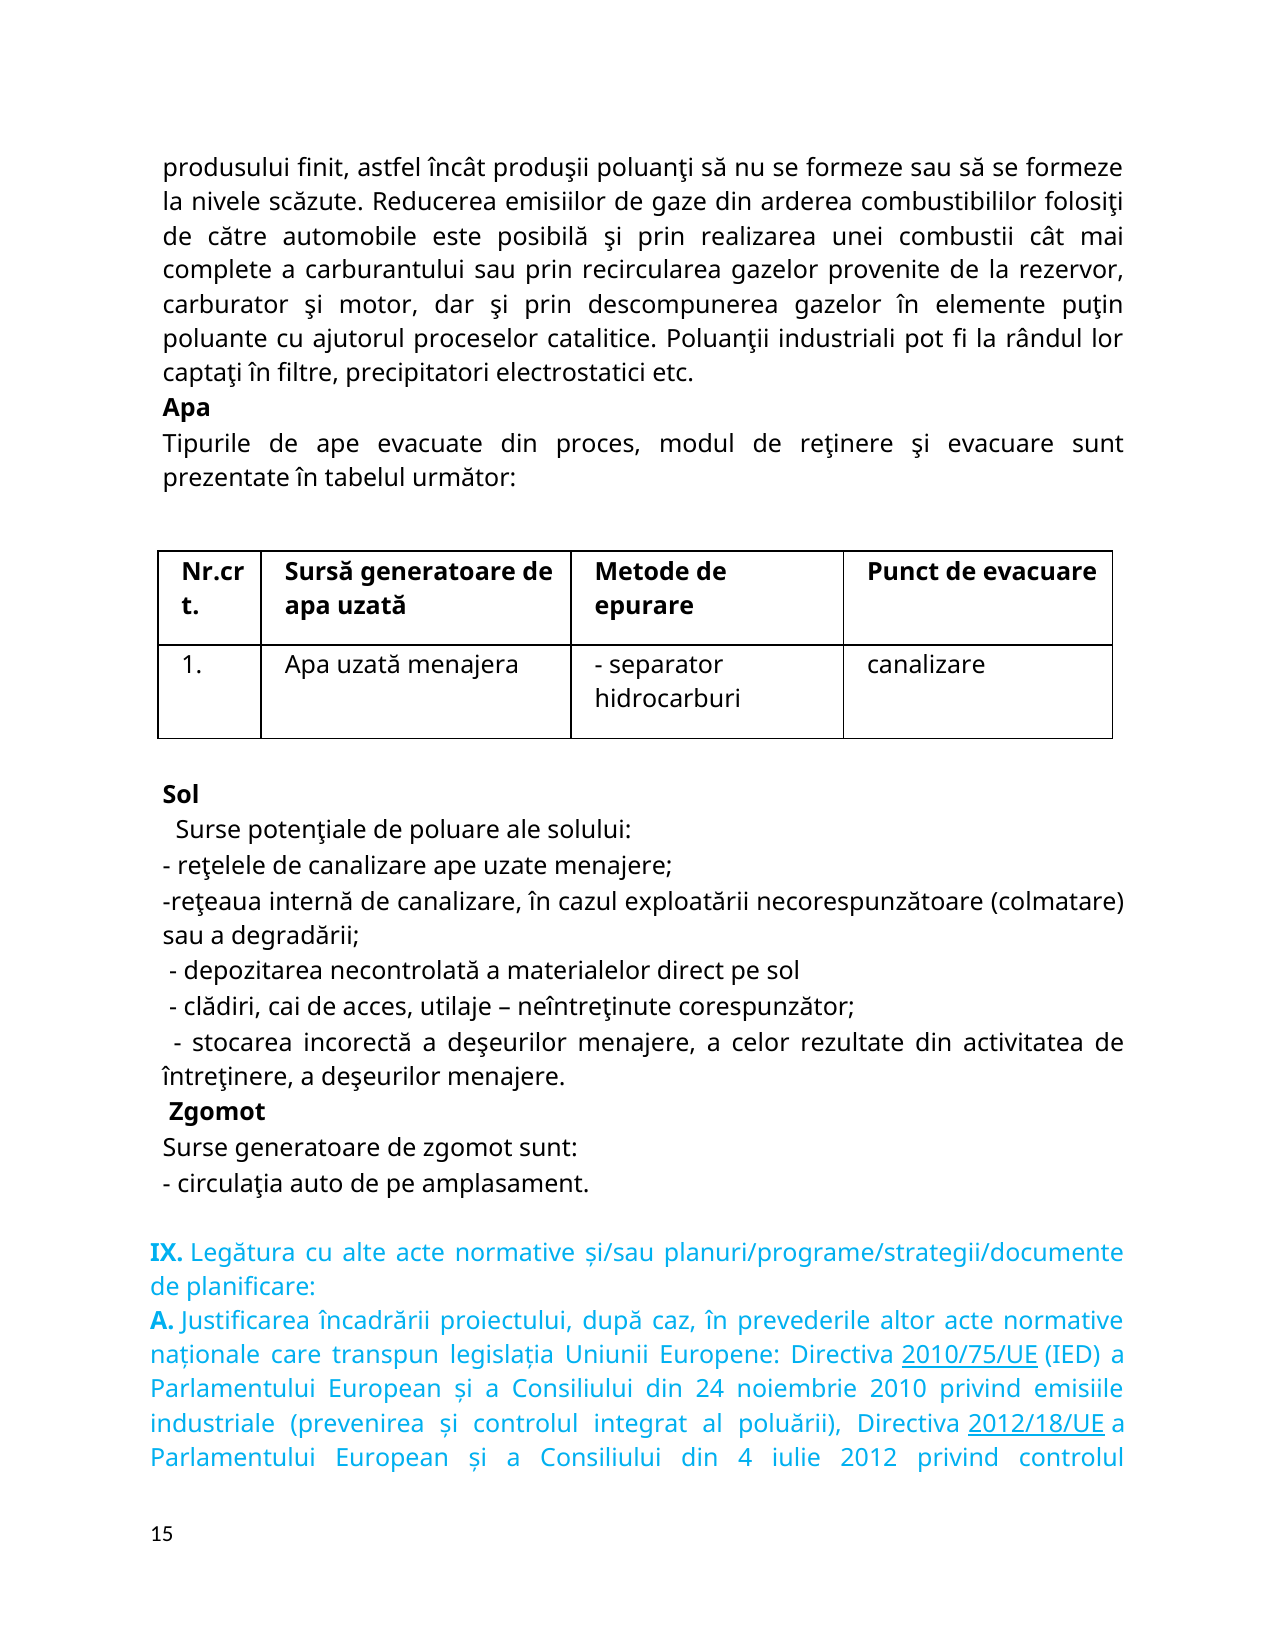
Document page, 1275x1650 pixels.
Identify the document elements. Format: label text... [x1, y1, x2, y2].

table_cell 1. [159, 646, 260, 737]
table_cell Apa uzată menajera [262, 646, 570, 737]
text ‐ clădiri, cai de acces, utilaje – neîntreţinute corespunzător; [162, 989, 1125, 1023]
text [150, 1303, 1125, 1473]
table_header Metode de epurare [572, 552, 843, 644]
text ‐ depozitarea necontrolată a materialelor direct pe sol [162, 953, 1125, 987]
text Apa [162, 390, 1125, 424]
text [162, 150, 1125, 388]
text -reţeaua internă de canalizare, în cazul exploatării necorespunzătoare (colmatare) sau a degradării; [162, 883, 1125, 951]
text ‐ stocarea incorectă a deşeurilor menajere, a celor rezultate din activitatea de întreţinere, a deşeurilor menajere. [162, 1024, 1125, 1092]
text Tipurile de ape evacuate din proces, modul de reţinere şi evacuare sunt prezentate în tabelul următor: [162, 426, 1125, 494]
table_header Sursă generatoare de apa uzată [262, 552, 570, 644]
table_header Punct de evacuare [844, 552, 1112, 644]
table_cell ‐ separator hidrocarburi [572, 646, 843, 737]
text ‐ reţelele de canalizare ape uzate menajere; [162, 848, 1125, 882]
table_header Nr.crt. [159, 552, 260, 644]
text Surse potenţiale de poluare ale solului: [162, 812, 1125, 846]
text IX. Legătura cu alte acte normative și/sau planuri/programe/strategii/documente de planificare: [150, 1235, 1125, 1303]
text Zgomot [162, 1094, 1125, 1128]
table_cell canalizare [844, 646, 1112, 737]
text Surse generatoare de zgomot sunt: [162, 1129, 1125, 1164]
text Sol [162, 776, 1125, 811]
text ‐ circulaţia auto de pe amplasament. [162, 1165, 1125, 1199]
